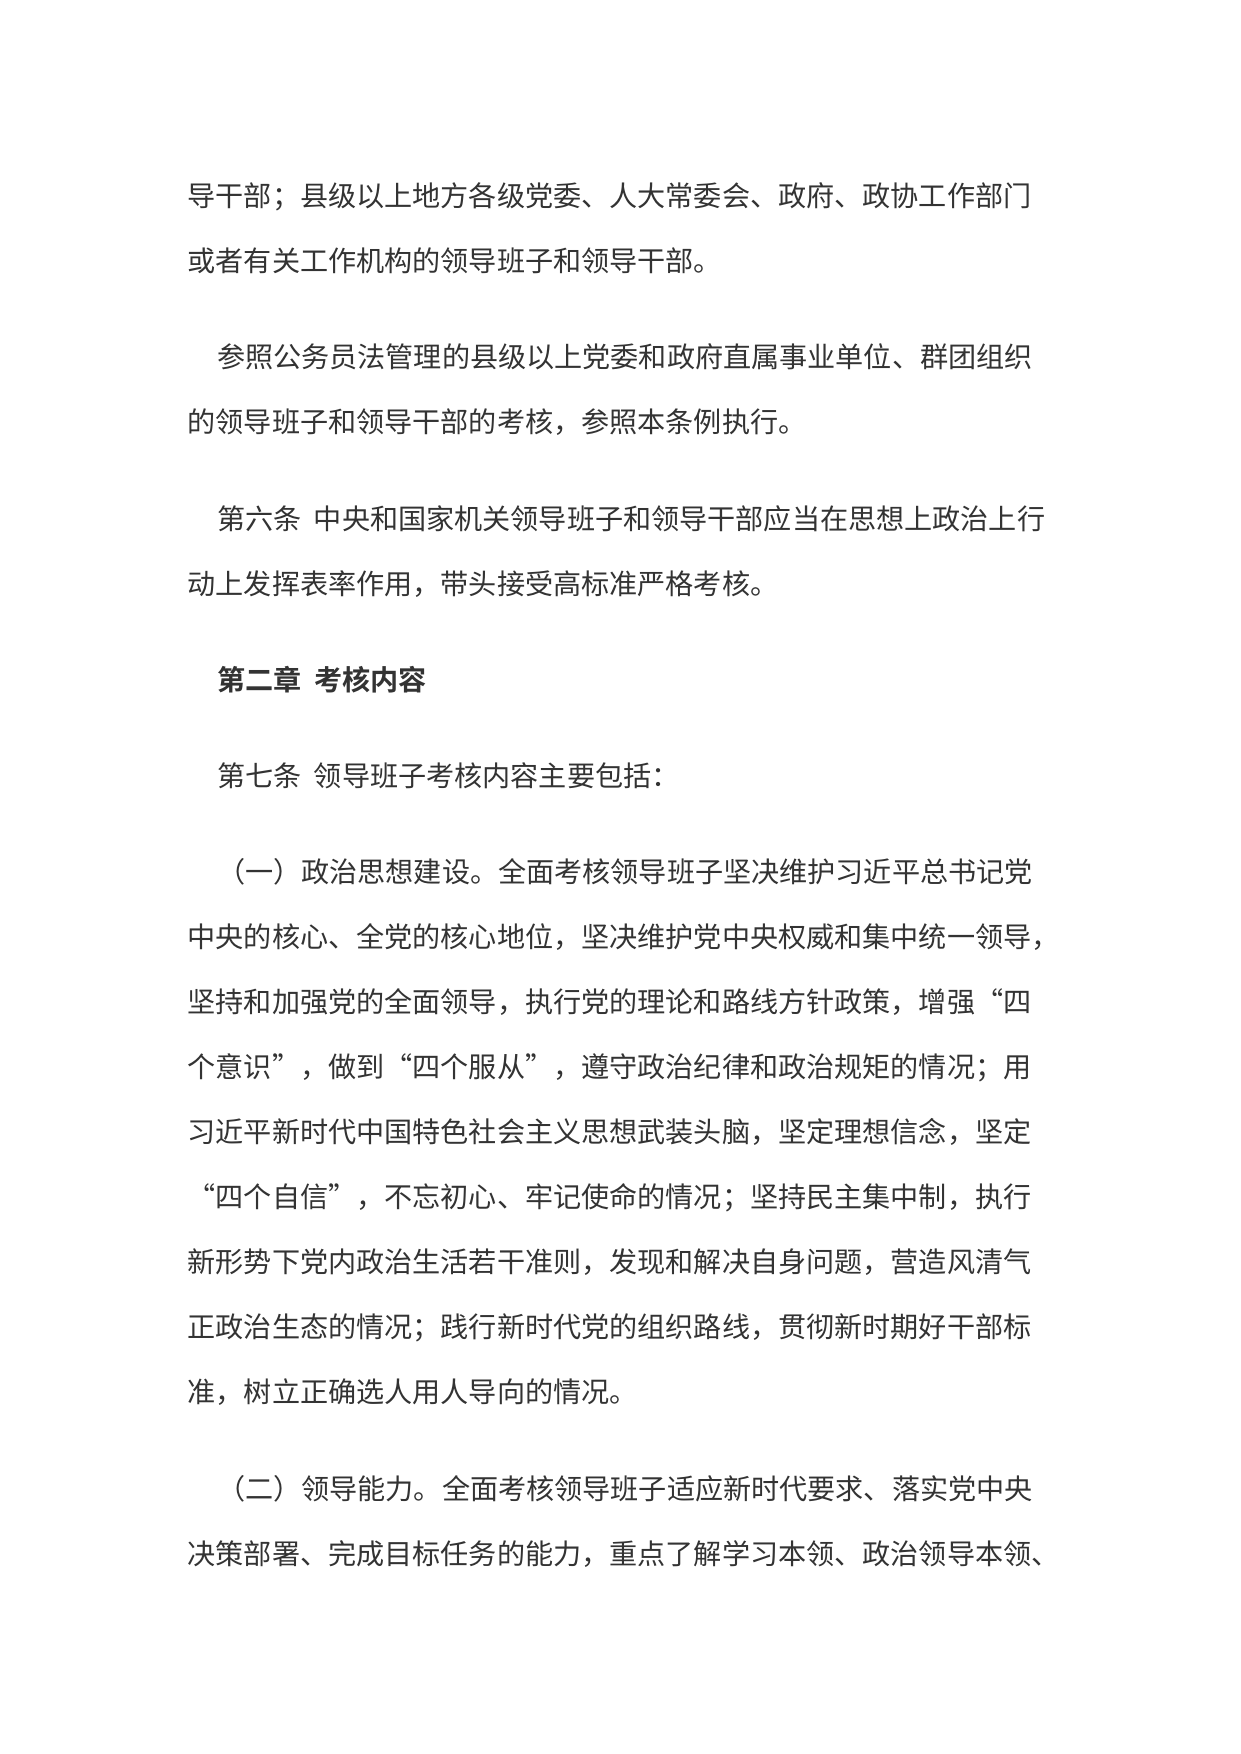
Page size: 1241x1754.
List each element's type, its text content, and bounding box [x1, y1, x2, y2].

text 参照公务员法管理的县级以上党委和政府直属事业单位、群团组织的领导班子和领导干部的考核，参照本条例执行。 [187, 323, 1053, 453]
text （一）政治思想建设。全面考核领导班子坚决维护习近平总书记党中央的核心、全党的核心地位，坚决维护党中央权威和集中统一领导，坚持和加强党的全面领导，执行党的理论和路线方针政策，增强“四个意识”，做到“四个服从”，遵守政治纪律和政治规矩的情况；用习近平新时代中国特色社会主义思想武装头脑，坚定理想信念，坚定“四个自信”，不忘初心、牢记使命的情况；坚持民主集中制，执行新形势下党内政治生活若干准则，发现和解决自身问题，营造风清气正政治生态的情况；践行新时代党的组织路线，贯彻新时期好干部标准，树立正确选人用人导向的情况。 [187, 838, 1053, 1423]
text 第二章 考核内容 [187, 646, 1053, 711]
text 第七条 领导班子考核内容主要包括： [187, 742, 1053, 807]
text 第六条 中央和国家机关领导班子和领导干部应当在思想上政治上行动上发挥表率作用，带头接受高标准严格考核。 [187, 484, 1053, 614]
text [187, 1454, 1053, 1584]
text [187, 162, 1053, 292]
